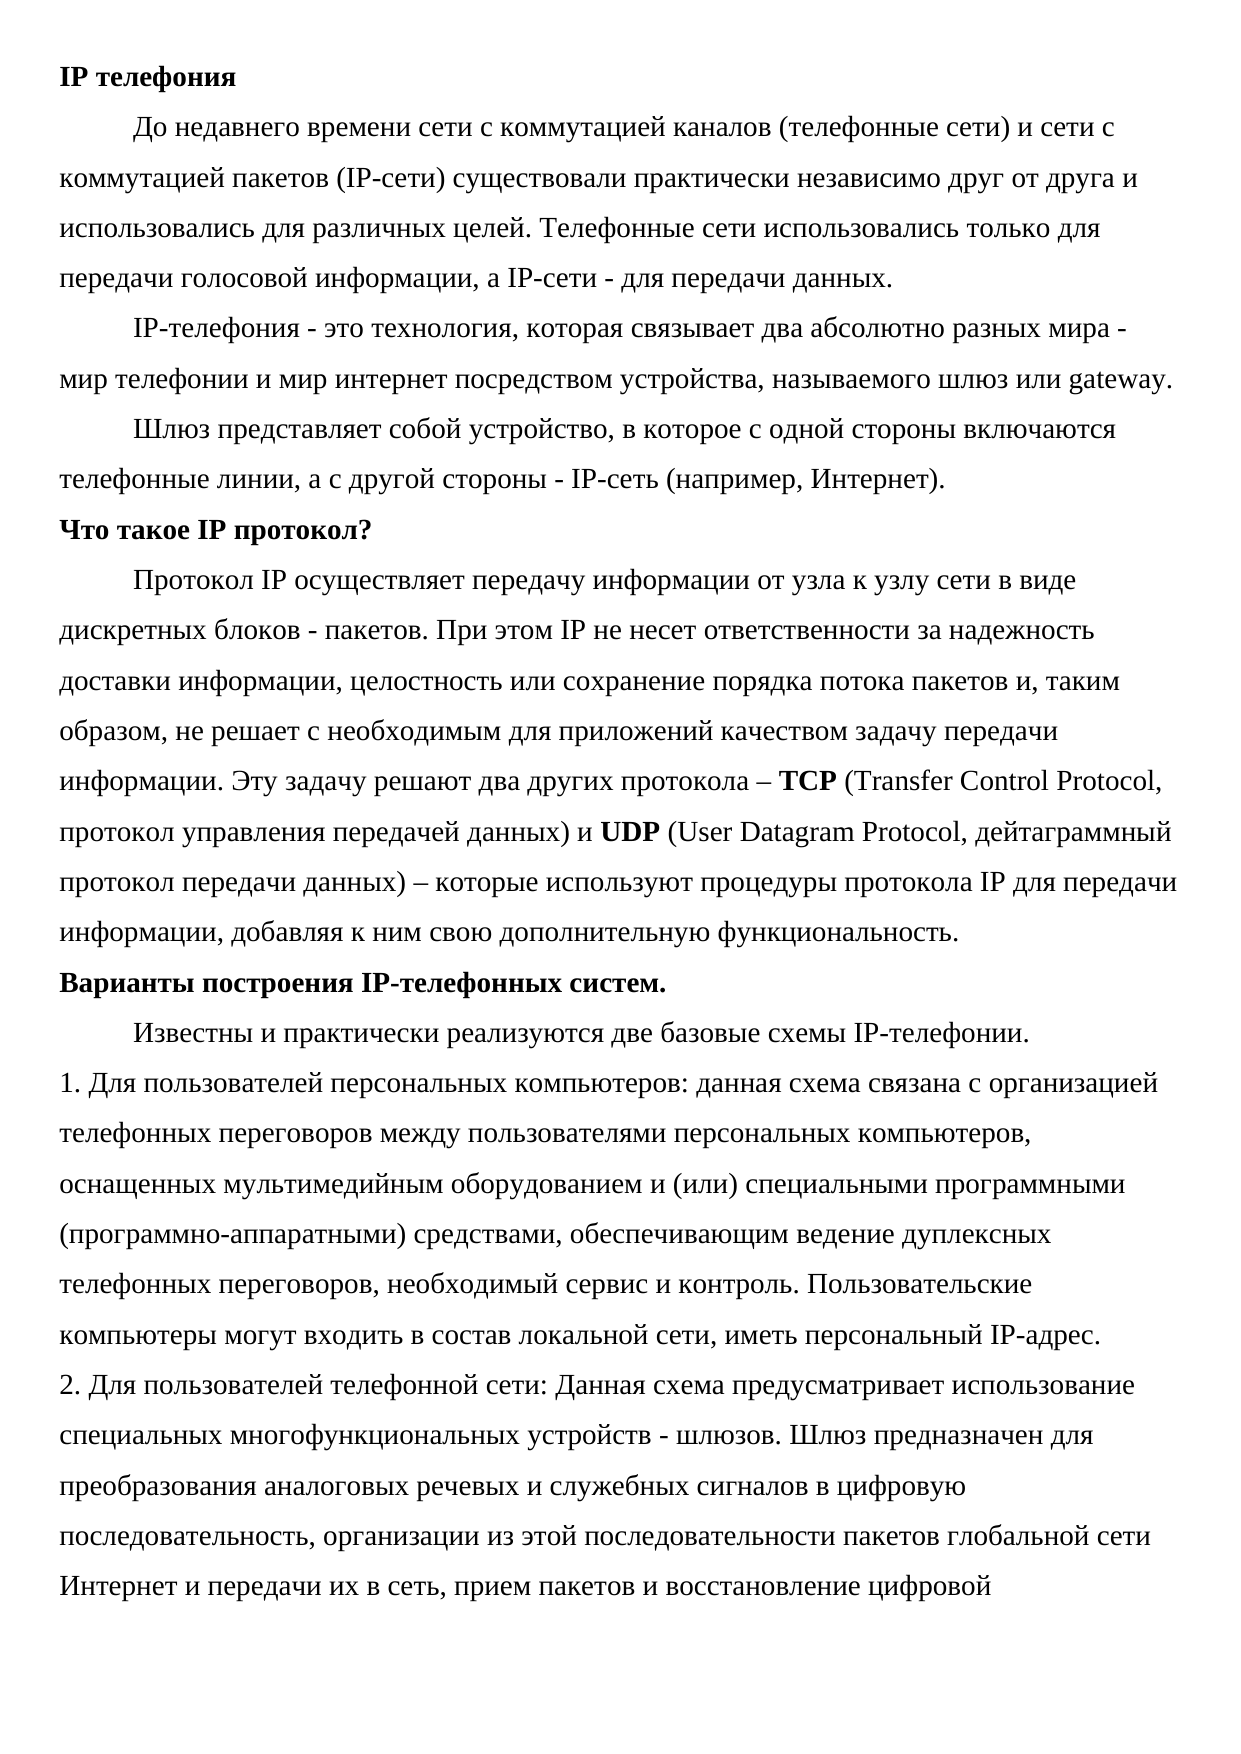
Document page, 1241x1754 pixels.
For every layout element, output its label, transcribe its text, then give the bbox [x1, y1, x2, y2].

text 1. Для пользователей персональных компьютеров: данная схема связана с организацией телефонных переговоров между пользователями персональных компьютеров, оснащенных мультимедийным оборудованием и (или) специальными программными (программно-аппаратными) средствами, обеспечивающим ведение дуплексных телефонных переговоров, необходимый сервис и контроль. Пользовательские компьютеры могут входить в состав локальной сети, иметь персональный IP-адрес. [59, 1065, 1181, 1350]
text Протокол IP осуществляет передачу информации от узла к узлу сети в виде дискретных блоков - пакетов. При этом IP не несет ответственности за надежность доставки информации, целостность или сохранение порядка потока пакетов и, таким образом, не решает с необходимым для приложений качеством задачу передачи информации. Эту задачу решают два других протокола – TCP (Transfer Control Protocol, протокол управления передачей данных) и UDP (User Datagram Protocol, дейтаграммный протокол передачи данных) – которые используют процедуры протокола IP для передачи информации, добавляя к ним свою дополнительную функциональность. [59, 562, 1181, 948]
text До недавнего времени сети с коммутацией каналов (телефонные сети) и сети с коммутацией пакетов (IP-сети) существовали практически независимо друг от друга и использовались для различных целей. Телефонные сети использовались только для передачи голосовой информации, а IP-сети - для передачи данных. [59, 109, 1181, 294]
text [59, 1367, 1181, 1602]
text Что такое IP протокол? [59, 512, 1181, 545]
text IP телефония [59, 59, 1181, 93]
text Варианты построения IP-телефонных систем. [59, 965, 1181, 998]
text Известны и практически реализуются две базовые схемы IP-телефонии. [59, 1015, 1181, 1048]
text IP-телефония - это технология, которая связывает два абсолютно разных мира - мир телефонии и мир интернет посредством устройства, называемого шлюз или gateway. Шлюз представляет собой устройство, в которое с одной стороны включаются телефонные линии, а с другой стороны - IP-сеть (например, Интернет). [59, 311, 1181, 495]
